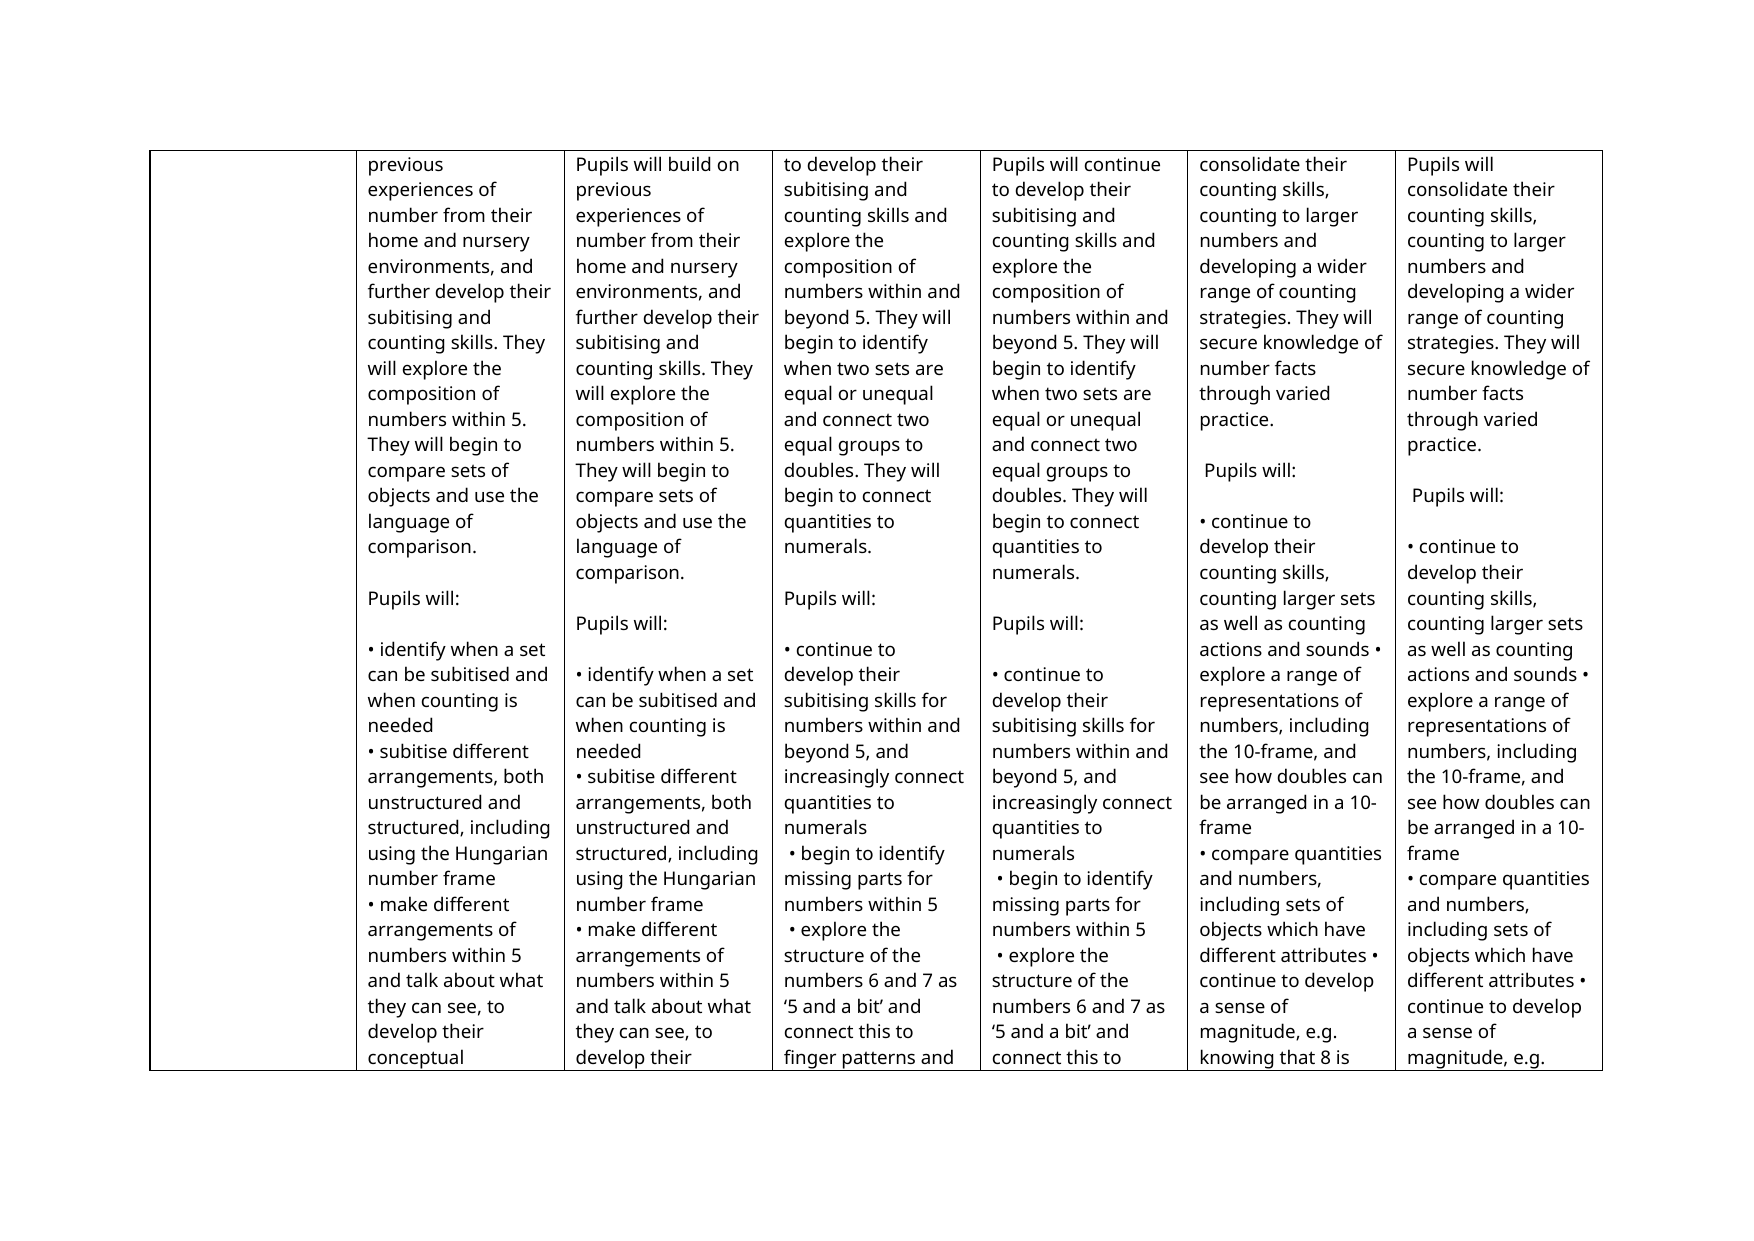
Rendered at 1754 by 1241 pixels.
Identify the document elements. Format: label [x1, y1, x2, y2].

table_cell [773, 151, 980, 1070]
table_cell [357, 151, 564, 1070]
table_cell [151, 151, 356, 1070]
table_cell [1396, 151, 1602, 1070]
table_cell [1188, 151, 1395, 1070]
table_cell [565, 151, 772, 1070]
table_cell [981, 151, 1187, 1070]
